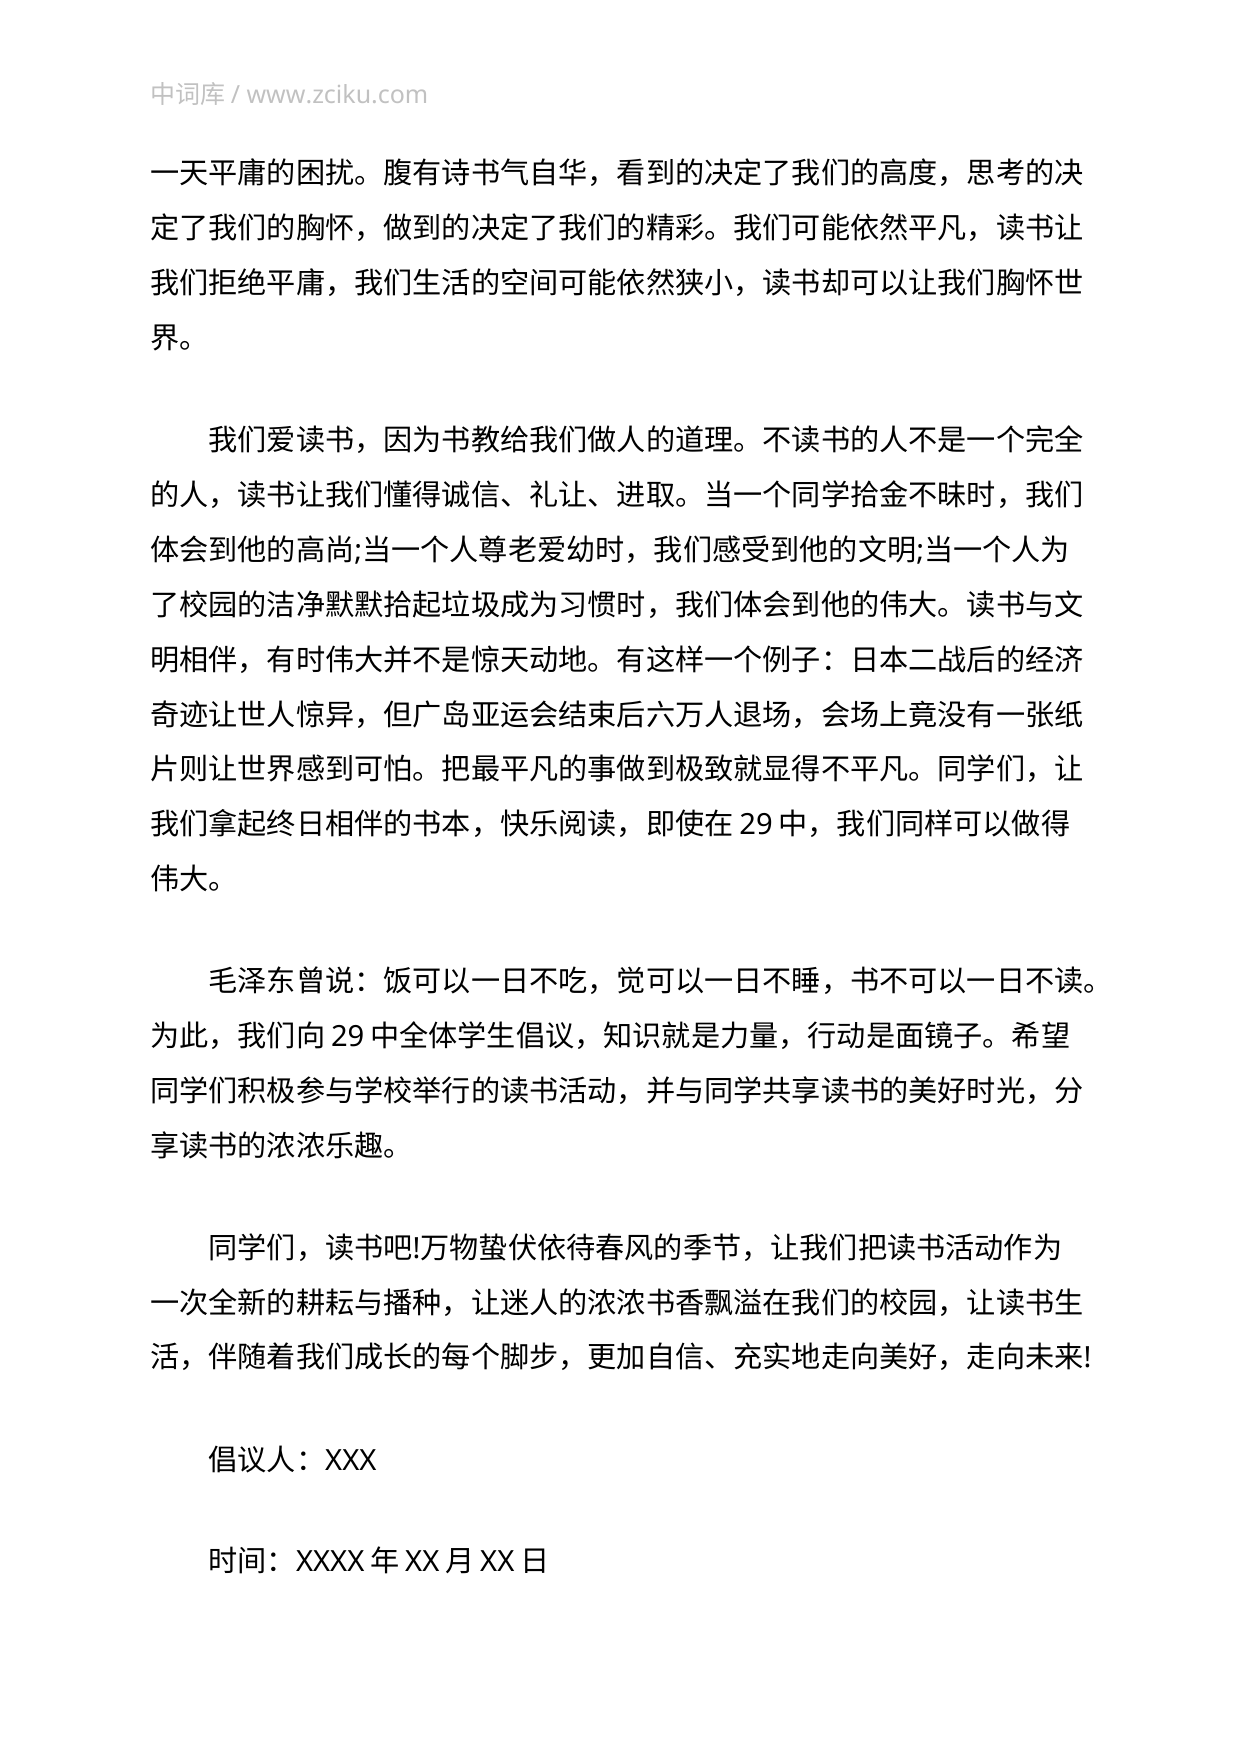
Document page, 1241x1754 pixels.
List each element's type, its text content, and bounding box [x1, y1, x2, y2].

text 倡议人：XXX [150, 1436, 1090, 1478]
text 同学们，读书吧!万物蛰伏依待春风的季节，让我们把读书活动作为一次全新的耕耘与播种，让迷人的浓浓书香飘溢在我们的校园，让读书生活，伴随着我们成长的每个脚步，更加自信、充实地走向美好，走向未来! [150, 1224, 1090, 1376]
text 我们爱读书，因为书教给我们做人的道理。不读书的人不是一个完全的人，读书让我们懂得诚信、礼让、进取。当一个同学拾金不昧时，我们体会到他的高尚;当一个人尊老爱幼时，我们感受到他的文明;当一个人为了校园的洁净默默拾起垃圾成为习惯时，我们体会到他的伟大。读书与文明相伴，有时伟大并不是惊天动地。有这样一个例子：日本二战后的经济奇迹让世人惊异，但广岛亚运会结束后六万人退场，会场上竟没有一张纸片则让世界感到可怕。把最平凡的事做到极致就显得不平凡。同学们，让我们拿起终日相伴的书本，快乐阅读，即使在29中，我们同样可以做得伟大。 [150, 416, 1090, 898]
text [150, 150, 1090, 357]
text 毛泽东曾说：饭可以一日不吃，觉可以一日不睡，书不可以一日不读。为此，我们向29中全体学生倡议，知识就是力量，行动是面镜子。希望同学们积极参与学校举行的读书活动，并与同学共享读书的美好时光，分享读书的浓浓乐趣。 [150, 958, 1090, 1165]
text 时间：XXXX年XX月XX日 [150, 1538, 1090, 1580]
